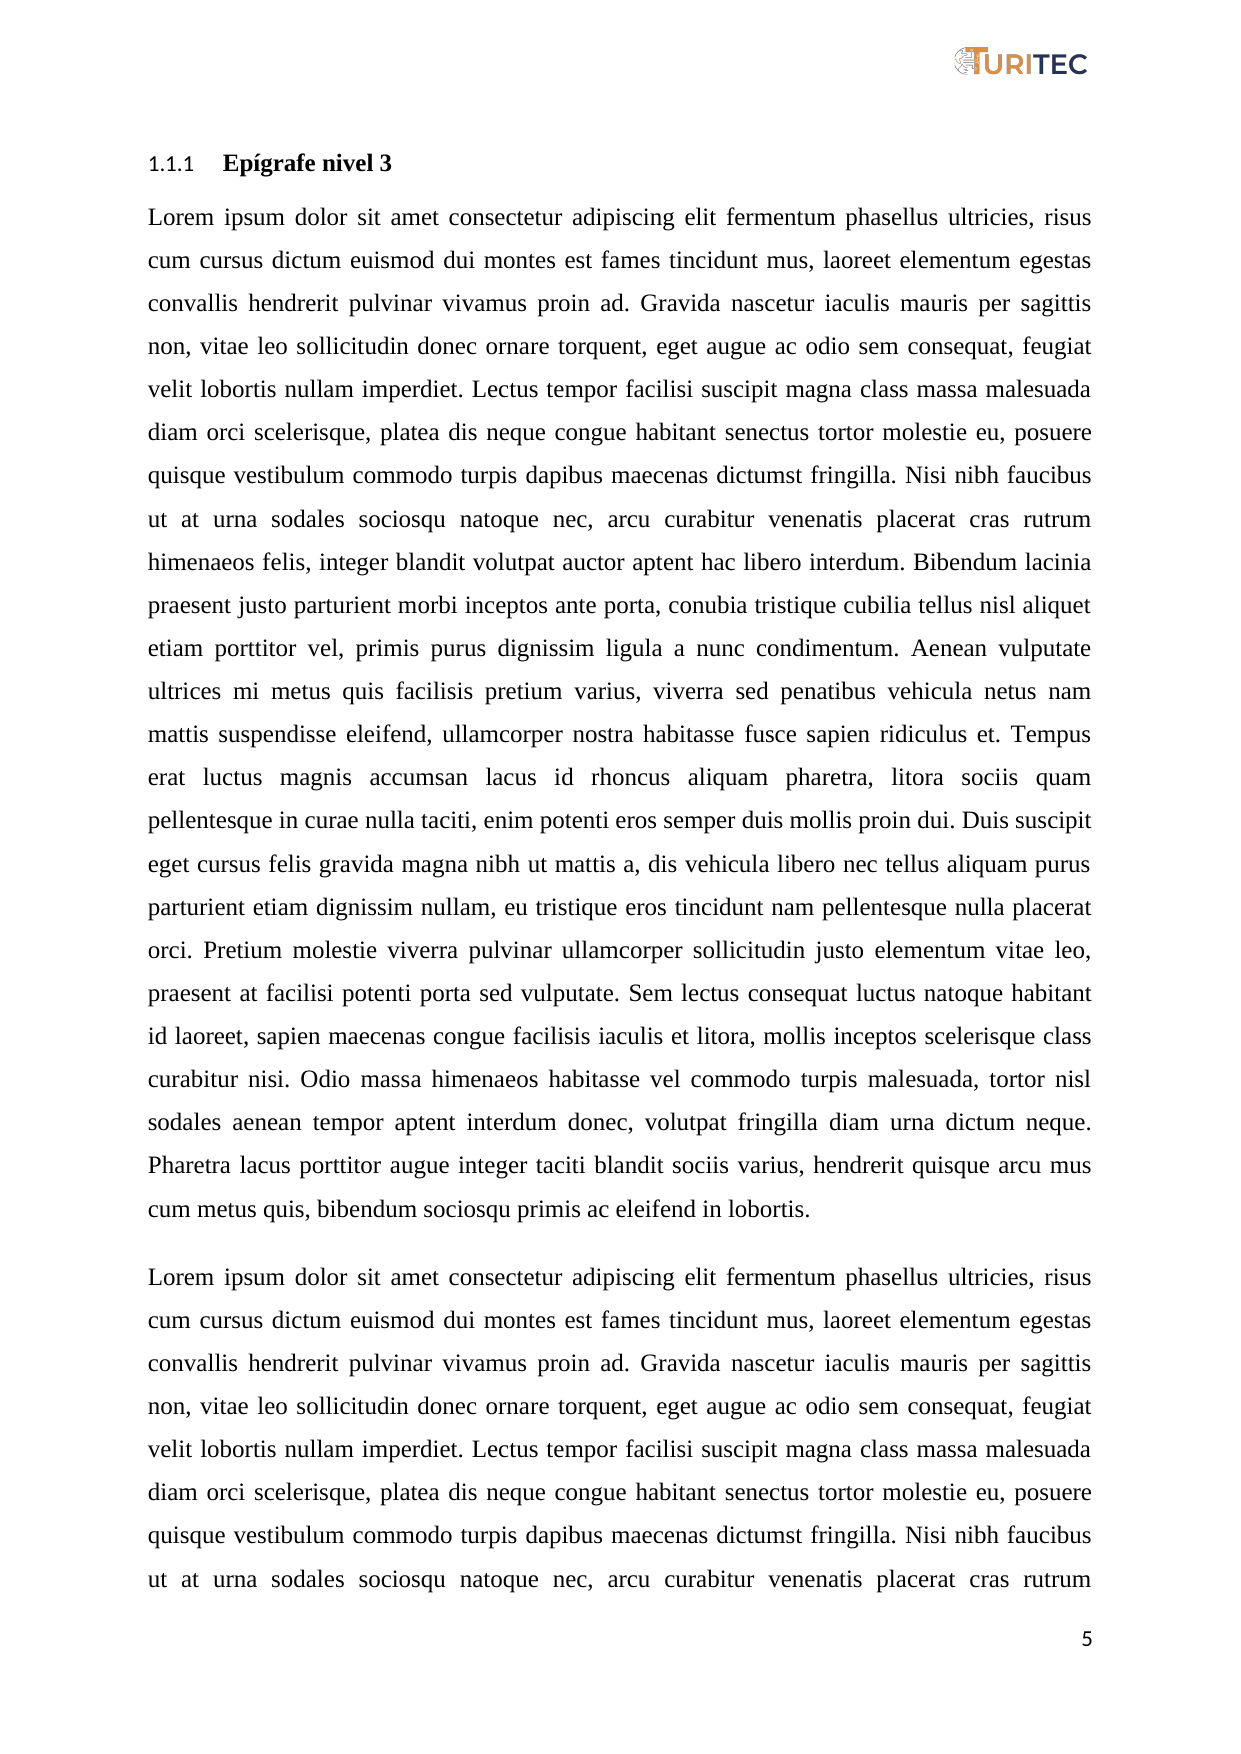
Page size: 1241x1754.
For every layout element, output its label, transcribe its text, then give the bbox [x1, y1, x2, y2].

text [148, 202, 1092, 1222]
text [148, 1262, 1092, 1592]
picture [954, 43, 1087, 79]
list Epígrafe nivel 3 [148, 148, 1092, 177]
